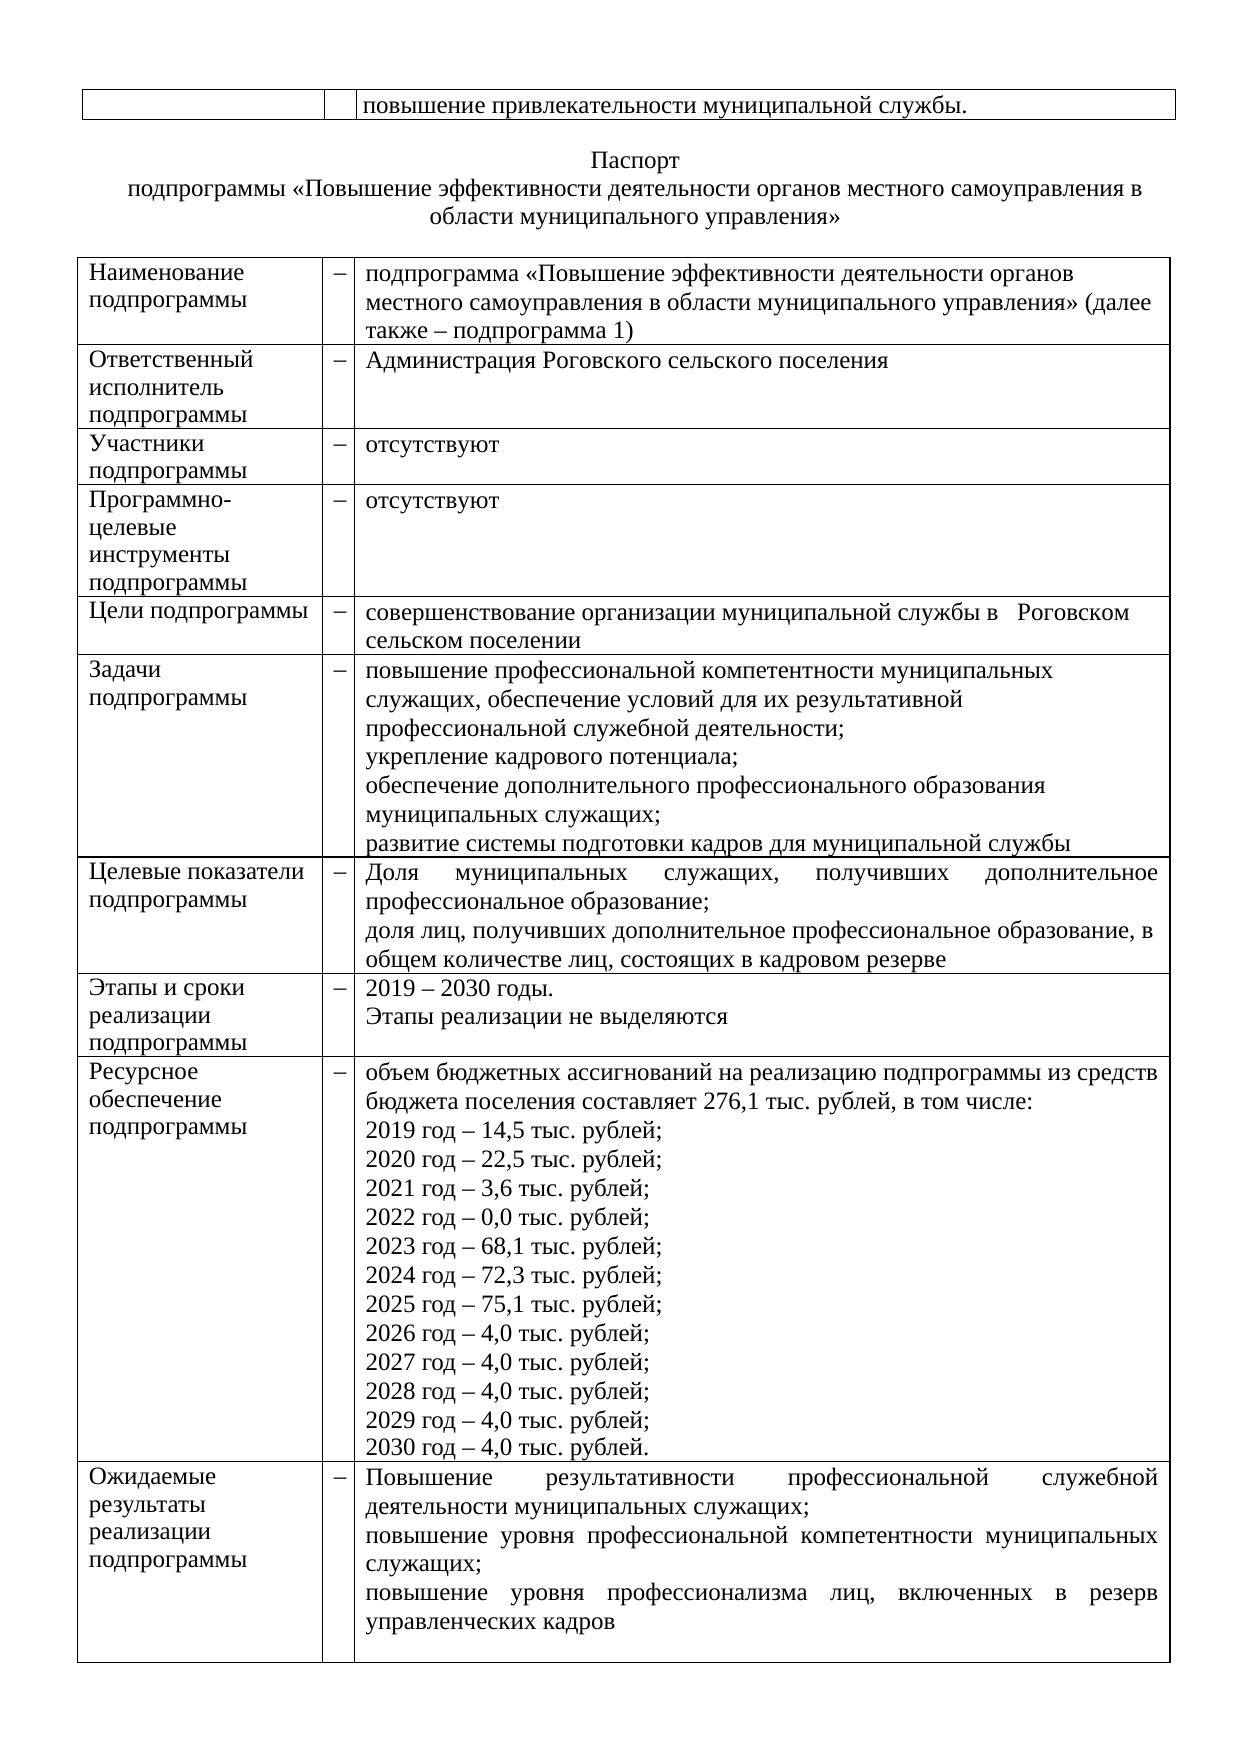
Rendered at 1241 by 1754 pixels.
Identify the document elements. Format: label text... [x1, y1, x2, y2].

table_header – [323, 258, 354, 344]
table_cell отсутствуют [355, 429, 1169, 484]
table_cell – [323, 655, 354, 856]
table_cell Ресурсное обеспечение подпрограммы [78, 1057, 322, 1461]
table_cell – [323, 1057, 354, 1461]
table_cell Повышение результативности профессиональной служебной деятельности муниципальных служащих; повышение уровня профессиональной компетентности муниципальных служащих; повышение уровня профессионализма лиц, включенных в резерв управленческих кадров [355, 1462, 1169, 1662]
table_cell 2019 – 2030 годы. Этапы реализации не выделяются [355, 974, 1169, 1056]
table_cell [83, 90, 324, 118]
table_cell отсутствуют [355, 485, 1169, 596]
table_header Наименование подпрограммы [78, 258, 322, 344]
table_cell Задачи подпрограммы [78, 655, 322, 856]
table_cell – [323, 1462, 354, 1662]
table_cell – [325, 90, 356, 118]
table_cell Цели подпрограммы [78, 597, 322, 654]
table_cell Целевые показатели подпрограммы [78, 858, 322, 972]
table_cell Программно-целевые инструменты подпрограммы [78, 485, 322, 596]
table_cell – [323, 429, 354, 484]
table_cell Администрация Роговского сельского поселения [355, 345, 1169, 428]
text Паспорт [89, 147, 1181, 174]
table_cell Этапы и сроки реализации подпрограммы [78, 974, 322, 1056]
table_cell Ответственный исполнитель подпрограммы [78, 345, 322, 428]
table_cell – [323, 597, 354, 654]
table_cell – [323, 345, 354, 428]
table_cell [357, 90, 1175, 118]
table_header подпрограмма «Повышение эффективности деятельности органов местного самоуправления в области муниципального управления» (далее также – подпрограмма 1) [355, 258, 1169, 344]
table_cell повышение профессиональной компетентности муниципальных служащих, обеспечение условий для их результативной профессиональной служебной деятельности; укрепление кадрового потенциала; обеспечение дополнительного профессионального образования муниципальных служащих; развитие системы подготовки кадров для муниципальной службы [355, 655, 1169, 856]
table_cell Доля муниципальных служащих, получивших дополнительное профессиональное образование; доля лиц, получивших дополнительное профессиональное образование, в общем количестве лиц, состоящих в кадровом резерве [355, 858, 1169, 972]
table_cell Ожидаемые результаты реализации подпрограммы [78, 1462, 322, 1662]
text подпрограммы «Повышение эффективности деятельности органов местного самоуправления в области муниципального управления» [89, 174, 1181, 229]
table_cell Участники подпрограммы [78, 429, 322, 484]
table_cell – [323, 485, 354, 596]
table_cell – [323, 858, 354, 972]
table_cell объем бюджетных ассигнований на реализацию подпрограммы из средств бюджета поселения составляет 276,1 тыс. рублей, в том числе: 2019 год – 14,5 тыс. рублей; 2020 год – 22,5 тыс. рублей; 2021 год – 3,6 тыс. рублей; 2022 год – 0,0 тыс. рублей; 2023 год – 68,1 тыс. рублей; 2024 год – 72,3 тыс. рублей; 2025 год – 75,1 тыс. рублей; 2026 год – 4,0 тыс. рублей; 2027 год – 4,0 тыс. рублей; 2028 год – 4,0 тыс. рублей; 2029 год – 4,0 тыс. рублей; 2030 год – 4,0 тыс. рублей. [355, 1057, 1169, 1461]
table_cell – [323, 974, 354, 1056]
table_cell совершенствование организации муниципальной службы в Роговском сельском поселении [355, 597, 1169, 654]
